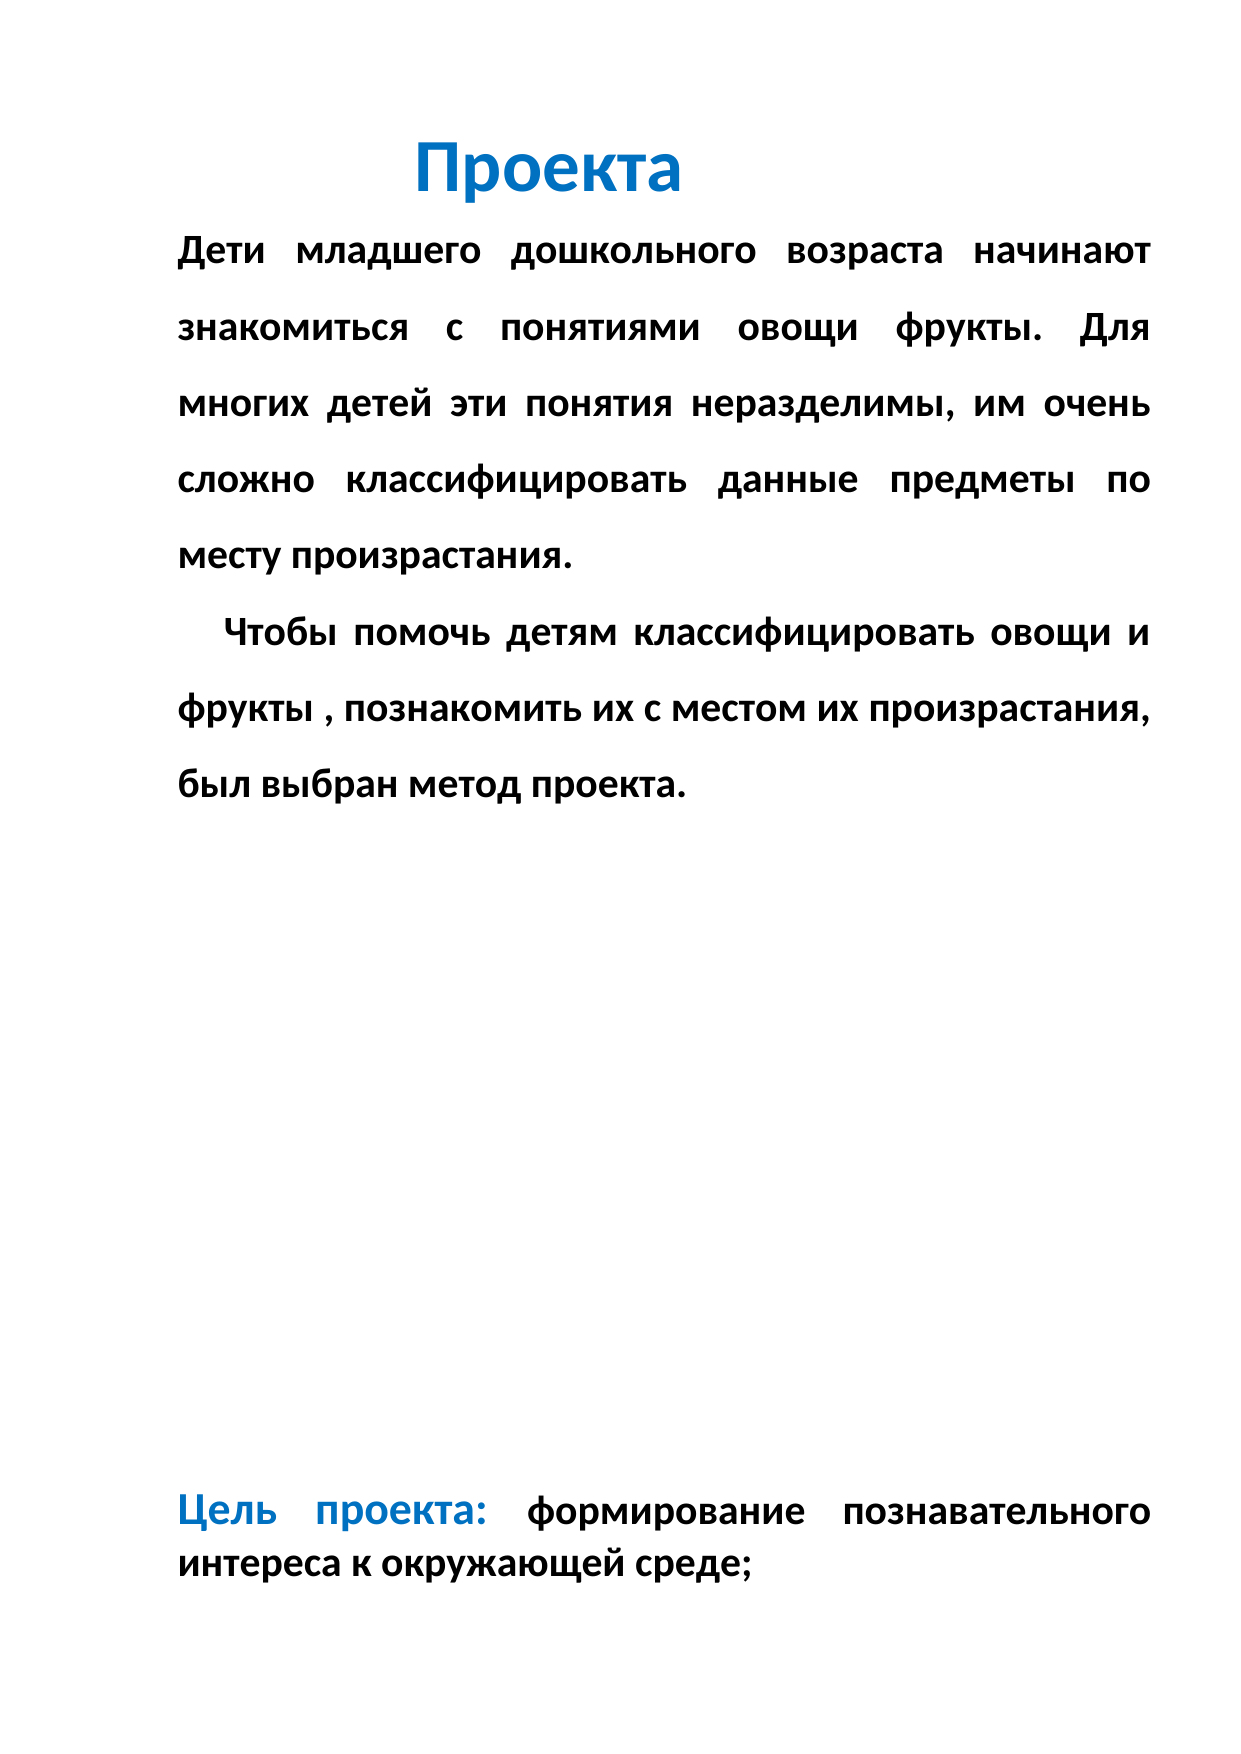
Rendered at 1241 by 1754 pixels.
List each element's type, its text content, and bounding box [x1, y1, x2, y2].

text Чтобы помочь детям классифицировать овощи и фрукты , познакомить их с местом их произрастания, был выбран метод проекта. [177, 604, 1152, 808]
text Проекта [177, 118, 1152, 210]
text Цель проекта: формирование познавательного интереса к окружающей среде; [177, 1480, 1152, 1586]
text Дети младшего дошкольного возраста начинают знакомиться с понятиями овощи фрукты. Для многих детей эти понятия неразделимы, им очень сложно классифицировать данные предметы по месту произрастания. [177, 223, 1152, 579]
